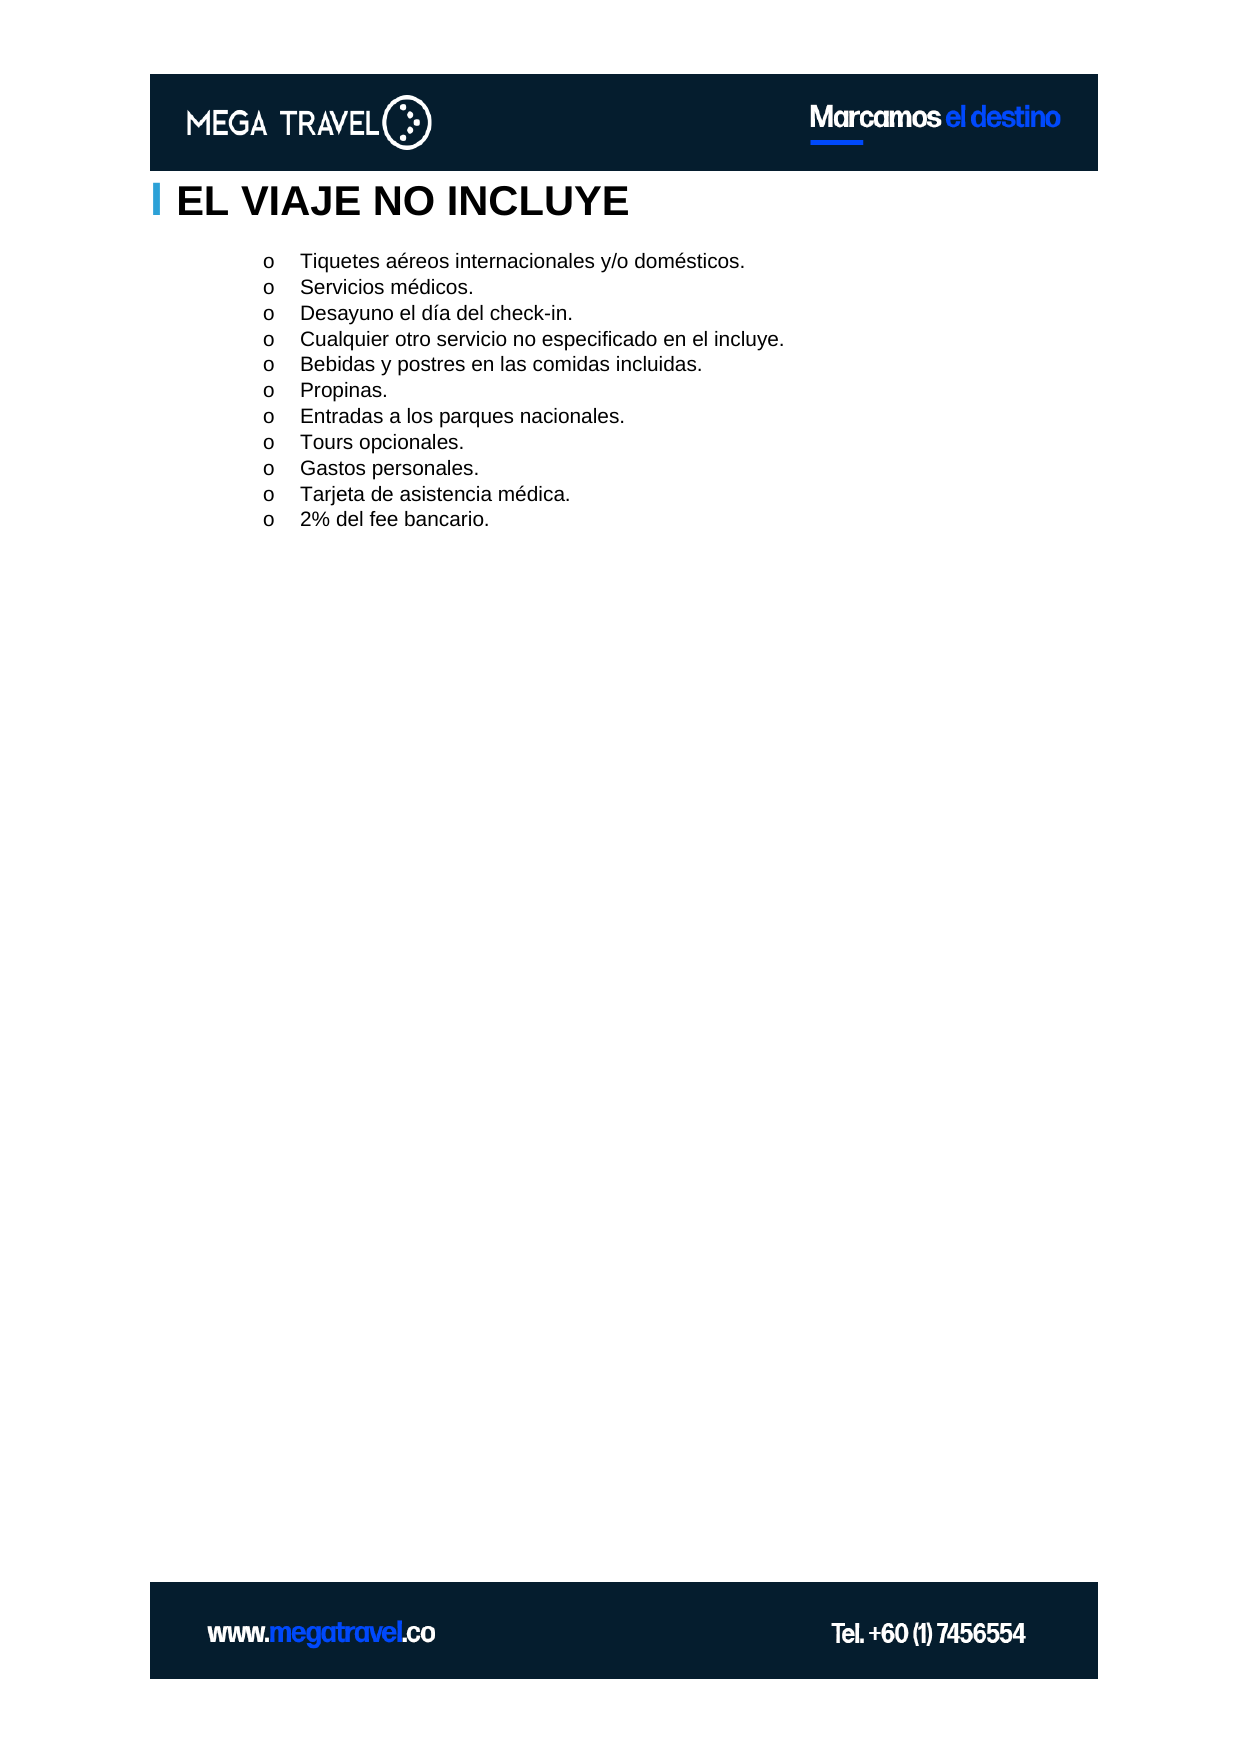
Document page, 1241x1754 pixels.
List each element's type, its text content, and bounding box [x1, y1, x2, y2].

list Desayuno el día del check-in. [262, 301, 1090, 326]
list Cualquier otro servicio no especificado en el incluye. [262, 326, 1090, 352]
list 2% del fee bancario. [262, 507, 1090, 533]
list Tarjeta de asistencia médica. [262, 481, 1090, 507]
list Servicios médicos. [262, 275, 1090, 301]
list Tiquetes aéreos internacionales y/o domésticos. [262, 249, 1090, 275]
picture [150, 1582, 1098, 1679]
picture [150, 74, 1098, 171]
list Entradas a los parques nacionales. [262, 404, 1090, 430]
list Gastos personales. [262, 456, 1090, 481]
list Propinas. [262, 378, 1090, 404]
list Tours opcionales. [262, 430, 1090, 456]
list Bebidas y postres en las comidas incluidas. [262, 352, 1090, 378]
